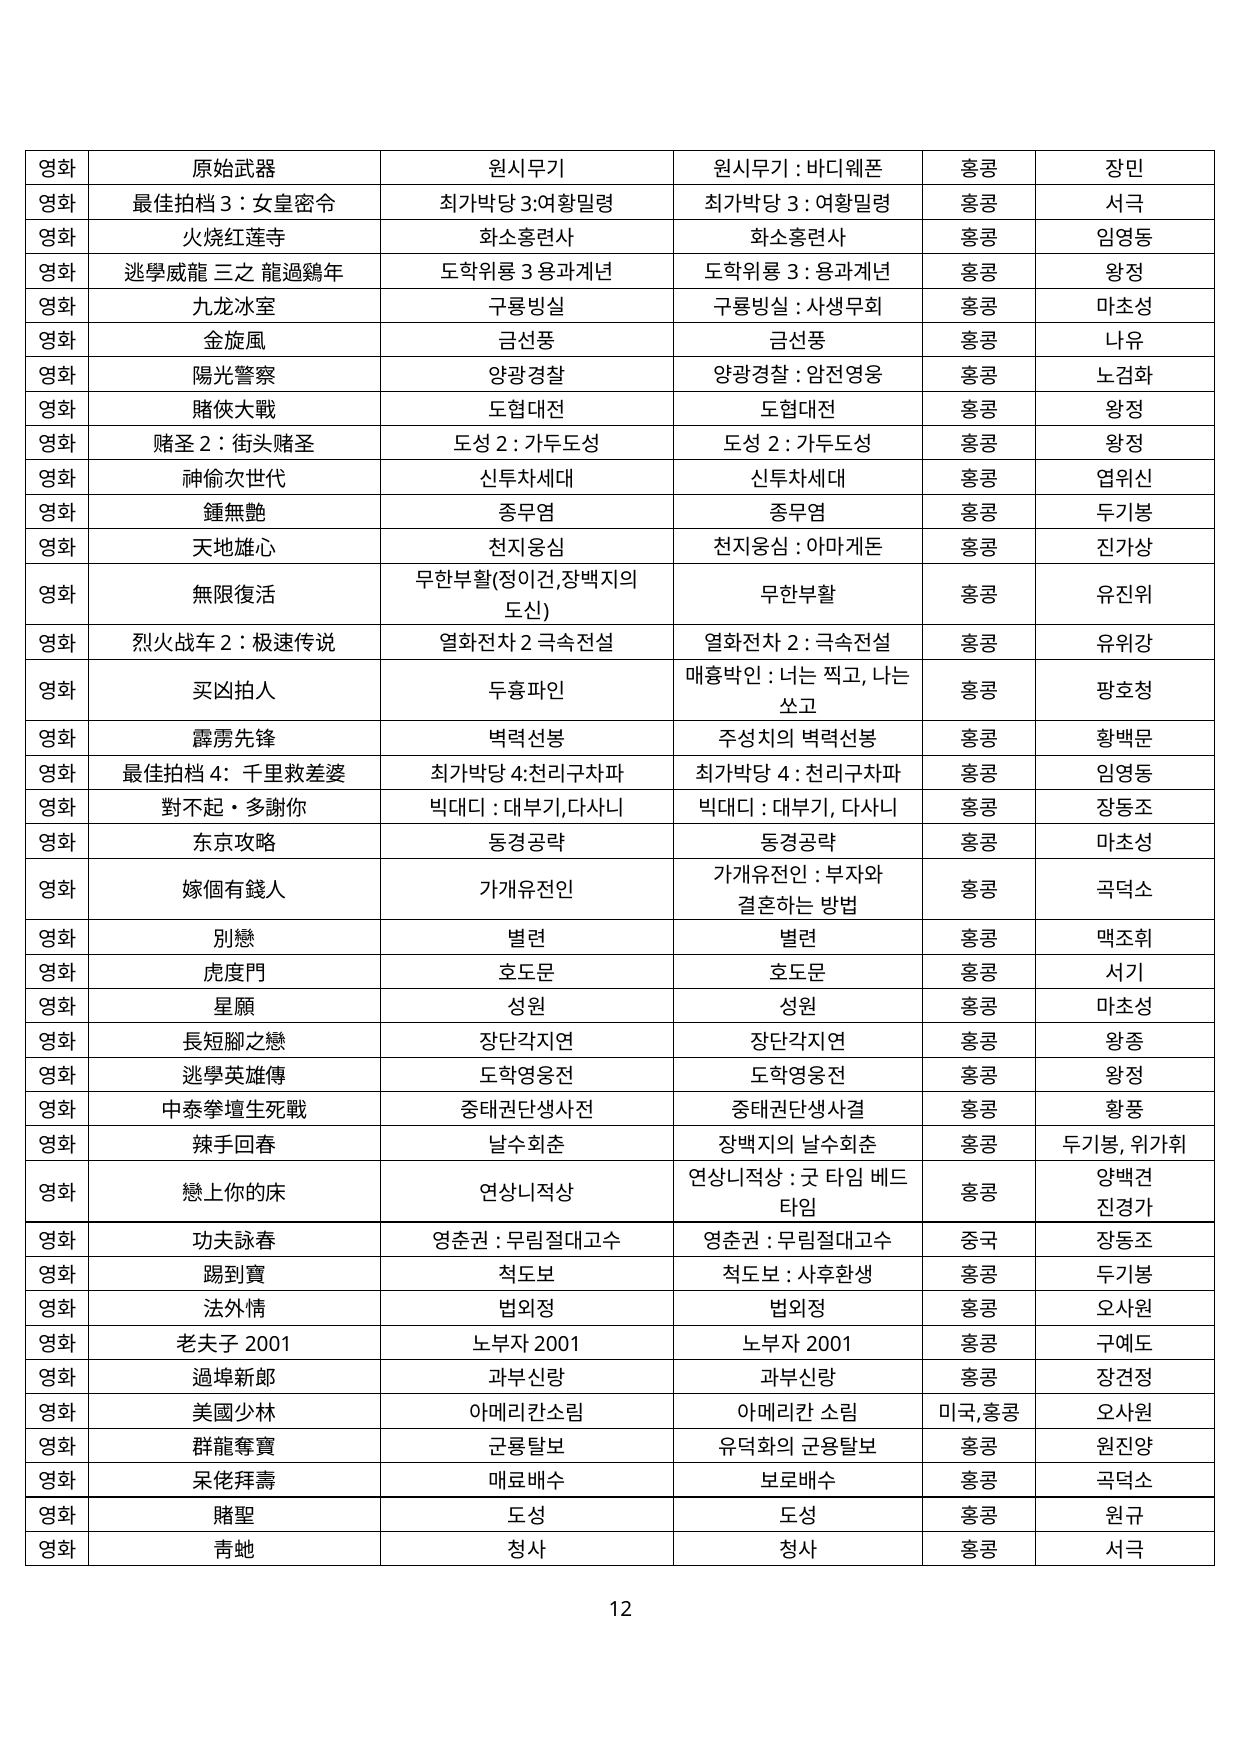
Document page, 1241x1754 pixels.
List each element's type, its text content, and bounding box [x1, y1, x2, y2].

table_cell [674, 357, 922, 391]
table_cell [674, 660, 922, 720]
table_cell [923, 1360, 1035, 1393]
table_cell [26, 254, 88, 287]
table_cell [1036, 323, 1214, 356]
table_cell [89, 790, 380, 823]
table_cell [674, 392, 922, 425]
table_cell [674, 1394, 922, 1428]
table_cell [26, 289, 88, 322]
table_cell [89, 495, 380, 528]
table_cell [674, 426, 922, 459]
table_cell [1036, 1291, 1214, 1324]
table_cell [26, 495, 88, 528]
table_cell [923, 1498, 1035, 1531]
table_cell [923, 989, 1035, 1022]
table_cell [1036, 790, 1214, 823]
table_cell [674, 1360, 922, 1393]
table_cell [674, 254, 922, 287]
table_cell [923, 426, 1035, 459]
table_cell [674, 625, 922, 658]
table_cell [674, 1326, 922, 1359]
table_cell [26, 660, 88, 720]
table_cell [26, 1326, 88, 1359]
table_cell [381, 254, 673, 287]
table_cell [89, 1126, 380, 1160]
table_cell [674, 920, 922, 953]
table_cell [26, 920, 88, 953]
table_cell 장민 [1036, 151, 1214, 184]
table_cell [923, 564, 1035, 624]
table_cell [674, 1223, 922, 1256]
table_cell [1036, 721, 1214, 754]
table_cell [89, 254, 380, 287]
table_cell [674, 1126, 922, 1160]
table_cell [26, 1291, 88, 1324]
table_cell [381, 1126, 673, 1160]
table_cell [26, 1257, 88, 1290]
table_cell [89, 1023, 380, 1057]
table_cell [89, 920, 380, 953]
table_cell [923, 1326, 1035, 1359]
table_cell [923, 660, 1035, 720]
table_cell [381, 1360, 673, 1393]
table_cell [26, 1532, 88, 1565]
table_cell 最佳拍档3：女皇密令 [89, 185, 380, 219]
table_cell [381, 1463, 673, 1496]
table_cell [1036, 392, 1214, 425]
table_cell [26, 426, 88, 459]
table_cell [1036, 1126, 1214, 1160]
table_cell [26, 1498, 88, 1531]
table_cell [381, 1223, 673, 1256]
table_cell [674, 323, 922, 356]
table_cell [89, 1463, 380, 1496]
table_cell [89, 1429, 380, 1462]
table_cell 최가박당3:여황밀령 [381, 185, 673, 219]
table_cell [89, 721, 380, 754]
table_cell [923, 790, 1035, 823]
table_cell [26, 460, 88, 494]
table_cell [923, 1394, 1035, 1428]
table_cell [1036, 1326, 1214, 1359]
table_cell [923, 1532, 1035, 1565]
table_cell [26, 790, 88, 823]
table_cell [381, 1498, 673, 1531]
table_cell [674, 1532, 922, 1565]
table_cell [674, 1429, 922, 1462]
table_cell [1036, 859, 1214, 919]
table_cell 영화 [26, 151, 88, 184]
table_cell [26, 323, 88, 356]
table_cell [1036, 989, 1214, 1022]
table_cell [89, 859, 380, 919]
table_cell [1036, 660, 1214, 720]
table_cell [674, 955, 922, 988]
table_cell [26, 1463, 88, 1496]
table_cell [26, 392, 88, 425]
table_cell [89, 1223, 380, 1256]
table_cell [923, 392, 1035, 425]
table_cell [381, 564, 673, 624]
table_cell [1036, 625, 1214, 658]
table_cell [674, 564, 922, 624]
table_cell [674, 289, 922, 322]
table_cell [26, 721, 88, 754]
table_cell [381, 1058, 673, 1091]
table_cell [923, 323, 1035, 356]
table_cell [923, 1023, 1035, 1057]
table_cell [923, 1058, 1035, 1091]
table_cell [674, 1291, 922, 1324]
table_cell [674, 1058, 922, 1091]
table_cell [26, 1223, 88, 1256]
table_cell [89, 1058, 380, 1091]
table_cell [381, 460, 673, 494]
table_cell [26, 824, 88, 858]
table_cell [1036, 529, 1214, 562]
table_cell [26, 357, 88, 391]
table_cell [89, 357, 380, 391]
table_cell 홍콩 [923, 151, 1035, 184]
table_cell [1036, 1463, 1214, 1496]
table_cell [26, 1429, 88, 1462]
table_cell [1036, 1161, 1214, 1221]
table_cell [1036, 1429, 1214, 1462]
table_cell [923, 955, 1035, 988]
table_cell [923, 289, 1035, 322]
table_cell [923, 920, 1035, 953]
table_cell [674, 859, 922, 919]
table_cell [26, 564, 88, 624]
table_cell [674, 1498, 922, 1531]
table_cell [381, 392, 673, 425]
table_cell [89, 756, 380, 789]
table_cell 화소홍련사 [674, 220, 922, 253]
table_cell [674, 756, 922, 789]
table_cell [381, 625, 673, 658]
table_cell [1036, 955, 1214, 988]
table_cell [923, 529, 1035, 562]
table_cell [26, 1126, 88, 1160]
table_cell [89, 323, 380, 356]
table_cell 원시무기 [381, 151, 673, 184]
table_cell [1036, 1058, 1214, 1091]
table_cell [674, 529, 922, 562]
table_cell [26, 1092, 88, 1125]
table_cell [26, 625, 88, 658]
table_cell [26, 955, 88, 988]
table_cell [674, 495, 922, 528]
table_cell 영화 [26, 185, 88, 219]
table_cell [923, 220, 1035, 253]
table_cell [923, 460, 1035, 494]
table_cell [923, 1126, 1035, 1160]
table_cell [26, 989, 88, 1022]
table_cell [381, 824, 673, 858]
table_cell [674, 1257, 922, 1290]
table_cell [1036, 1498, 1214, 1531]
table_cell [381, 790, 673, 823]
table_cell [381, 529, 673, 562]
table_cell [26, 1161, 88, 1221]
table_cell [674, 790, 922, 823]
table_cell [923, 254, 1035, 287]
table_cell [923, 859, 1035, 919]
table_cell 최가박당 3 : 여황밀령 [674, 185, 922, 219]
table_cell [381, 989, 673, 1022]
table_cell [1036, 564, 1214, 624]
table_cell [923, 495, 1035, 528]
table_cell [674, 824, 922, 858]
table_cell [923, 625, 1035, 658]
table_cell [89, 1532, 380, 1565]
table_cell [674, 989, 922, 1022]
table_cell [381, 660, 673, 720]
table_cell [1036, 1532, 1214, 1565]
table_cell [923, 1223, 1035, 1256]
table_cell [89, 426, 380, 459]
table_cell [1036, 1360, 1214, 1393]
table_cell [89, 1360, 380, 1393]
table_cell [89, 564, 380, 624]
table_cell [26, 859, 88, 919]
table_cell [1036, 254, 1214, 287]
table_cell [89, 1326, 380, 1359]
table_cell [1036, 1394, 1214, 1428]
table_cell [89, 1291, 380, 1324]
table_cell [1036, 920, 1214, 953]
table_cell 火烧红莲寺 [89, 220, 380, 253]
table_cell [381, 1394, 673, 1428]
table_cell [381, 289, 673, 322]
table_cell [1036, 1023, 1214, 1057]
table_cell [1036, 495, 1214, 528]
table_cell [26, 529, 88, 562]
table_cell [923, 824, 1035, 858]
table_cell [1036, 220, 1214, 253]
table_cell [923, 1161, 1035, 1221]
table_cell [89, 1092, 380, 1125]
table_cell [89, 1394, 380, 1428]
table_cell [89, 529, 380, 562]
table_cell 영화 [26, 220, 88, 253]
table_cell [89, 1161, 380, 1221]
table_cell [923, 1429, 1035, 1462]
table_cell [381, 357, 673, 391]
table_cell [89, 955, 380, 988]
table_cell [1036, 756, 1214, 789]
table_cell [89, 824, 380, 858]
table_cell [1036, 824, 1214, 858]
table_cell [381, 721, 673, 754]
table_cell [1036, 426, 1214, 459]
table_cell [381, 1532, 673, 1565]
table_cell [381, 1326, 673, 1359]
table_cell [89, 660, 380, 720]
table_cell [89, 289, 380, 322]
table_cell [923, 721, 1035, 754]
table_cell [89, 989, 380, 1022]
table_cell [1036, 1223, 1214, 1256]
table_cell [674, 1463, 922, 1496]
table_cell 원시무기 : 바디웨폰 [674, 151, 922, 184]
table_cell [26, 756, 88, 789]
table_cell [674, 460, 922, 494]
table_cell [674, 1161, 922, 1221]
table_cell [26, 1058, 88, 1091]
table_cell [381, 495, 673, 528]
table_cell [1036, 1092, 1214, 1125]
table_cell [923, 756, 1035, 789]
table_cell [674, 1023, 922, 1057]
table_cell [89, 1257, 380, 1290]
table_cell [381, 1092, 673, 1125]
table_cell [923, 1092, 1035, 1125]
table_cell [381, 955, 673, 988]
table_cell 서극 [1036, 185, 1214, 219]
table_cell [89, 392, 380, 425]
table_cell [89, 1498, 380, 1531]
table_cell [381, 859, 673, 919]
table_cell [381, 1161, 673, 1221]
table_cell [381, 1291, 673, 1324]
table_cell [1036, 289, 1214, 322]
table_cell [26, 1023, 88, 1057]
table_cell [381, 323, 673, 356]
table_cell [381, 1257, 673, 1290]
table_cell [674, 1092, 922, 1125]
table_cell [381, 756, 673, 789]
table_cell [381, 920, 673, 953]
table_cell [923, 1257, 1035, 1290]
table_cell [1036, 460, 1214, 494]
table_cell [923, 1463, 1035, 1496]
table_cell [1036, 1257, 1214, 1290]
table_cell 홍콩 [923, 185, 1035, 219]
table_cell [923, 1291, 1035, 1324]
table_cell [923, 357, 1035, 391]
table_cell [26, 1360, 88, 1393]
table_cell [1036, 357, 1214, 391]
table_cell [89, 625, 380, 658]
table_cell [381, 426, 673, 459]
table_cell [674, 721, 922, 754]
table_cell 原始武器 [89, 151, 380, 184]
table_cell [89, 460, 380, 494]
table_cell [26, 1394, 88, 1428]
table_cell 화소홍련사 [381, 220, 673, 253]
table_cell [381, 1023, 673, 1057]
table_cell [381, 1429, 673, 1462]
